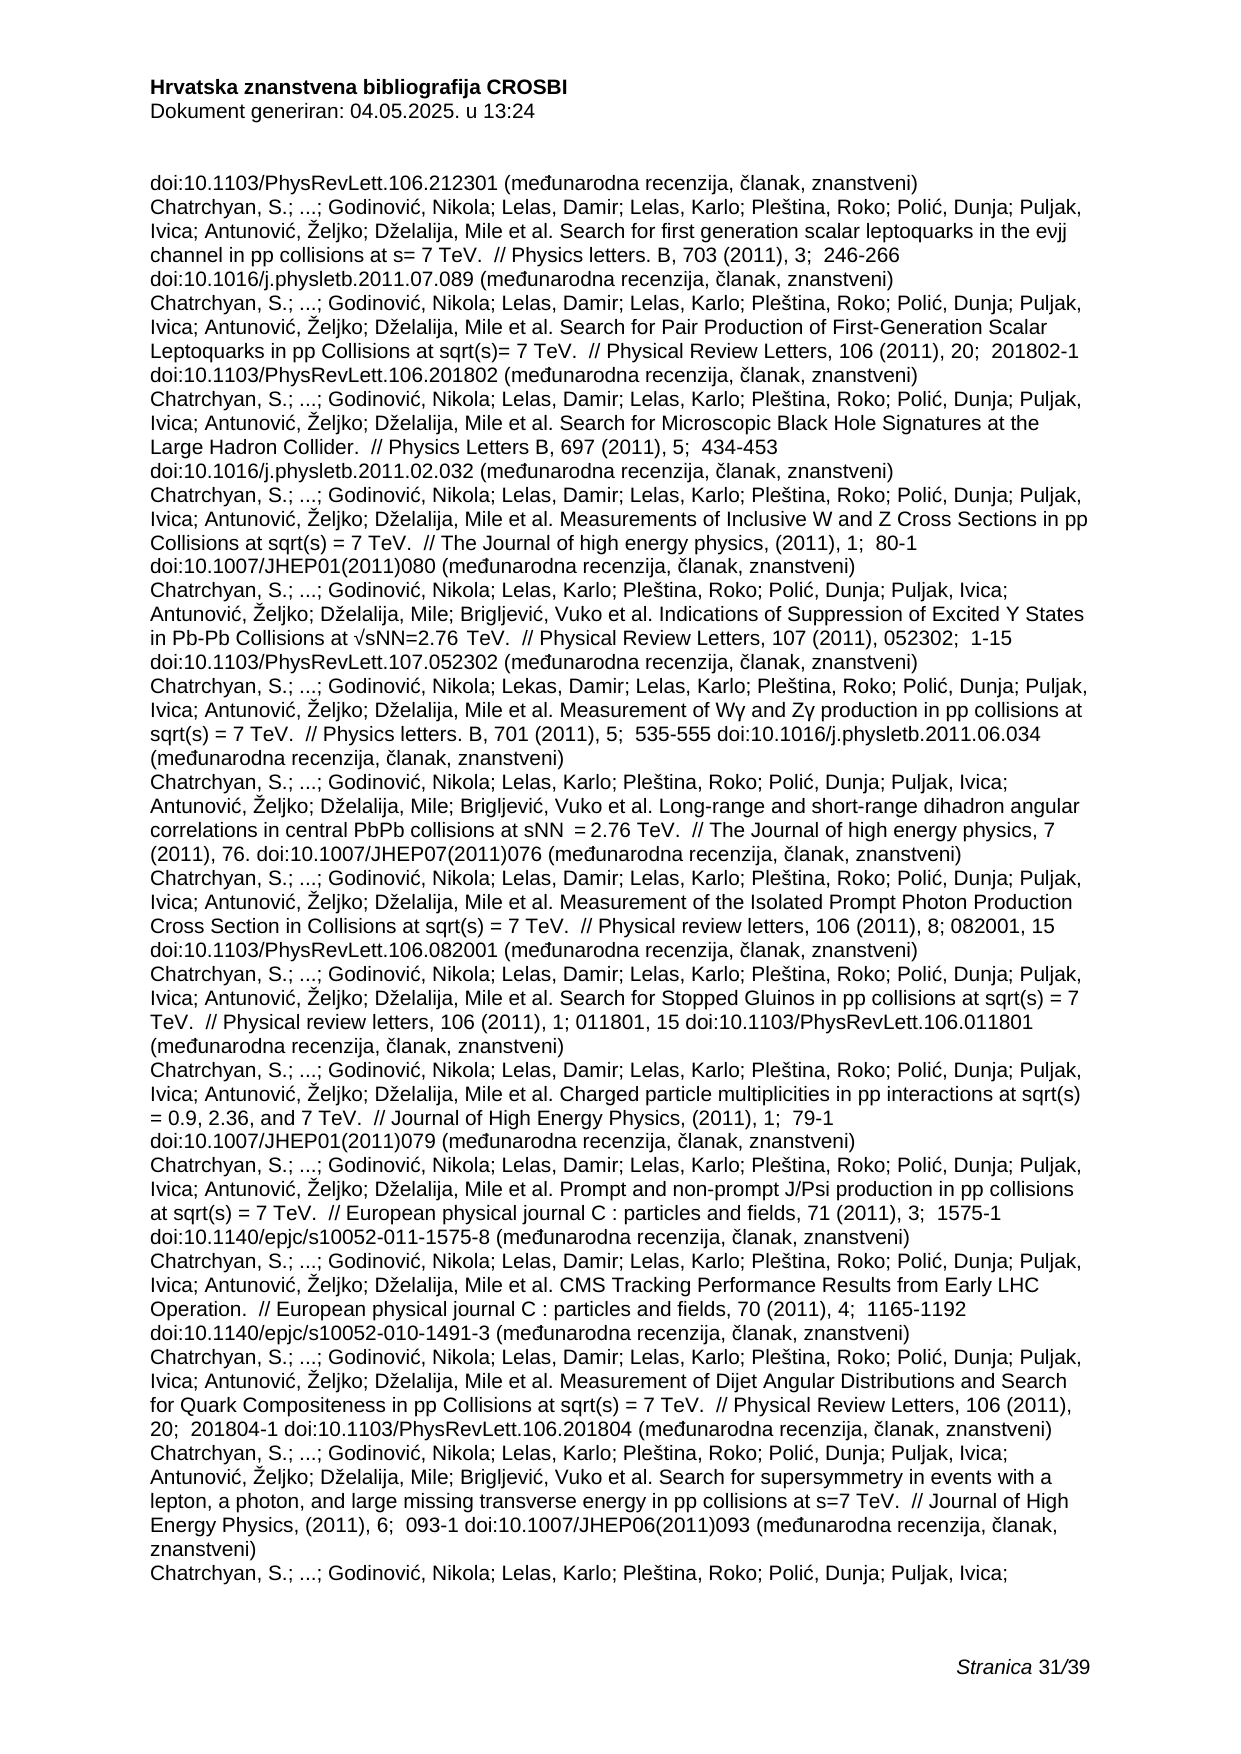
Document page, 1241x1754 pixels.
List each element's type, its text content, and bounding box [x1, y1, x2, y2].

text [150, 1561, 1090, 1584]
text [150, 171, 1090, 195]
text Chatrchyan, S.; ...; Godinović, Nikola; Lekas, Damir; Lelas, Karlo; Pleština, Roko; Polić, Dunja; Puljak, Ivica; Antunović, Željko; Dželalija, Mile et al. [150, 674, 1090, 770]
